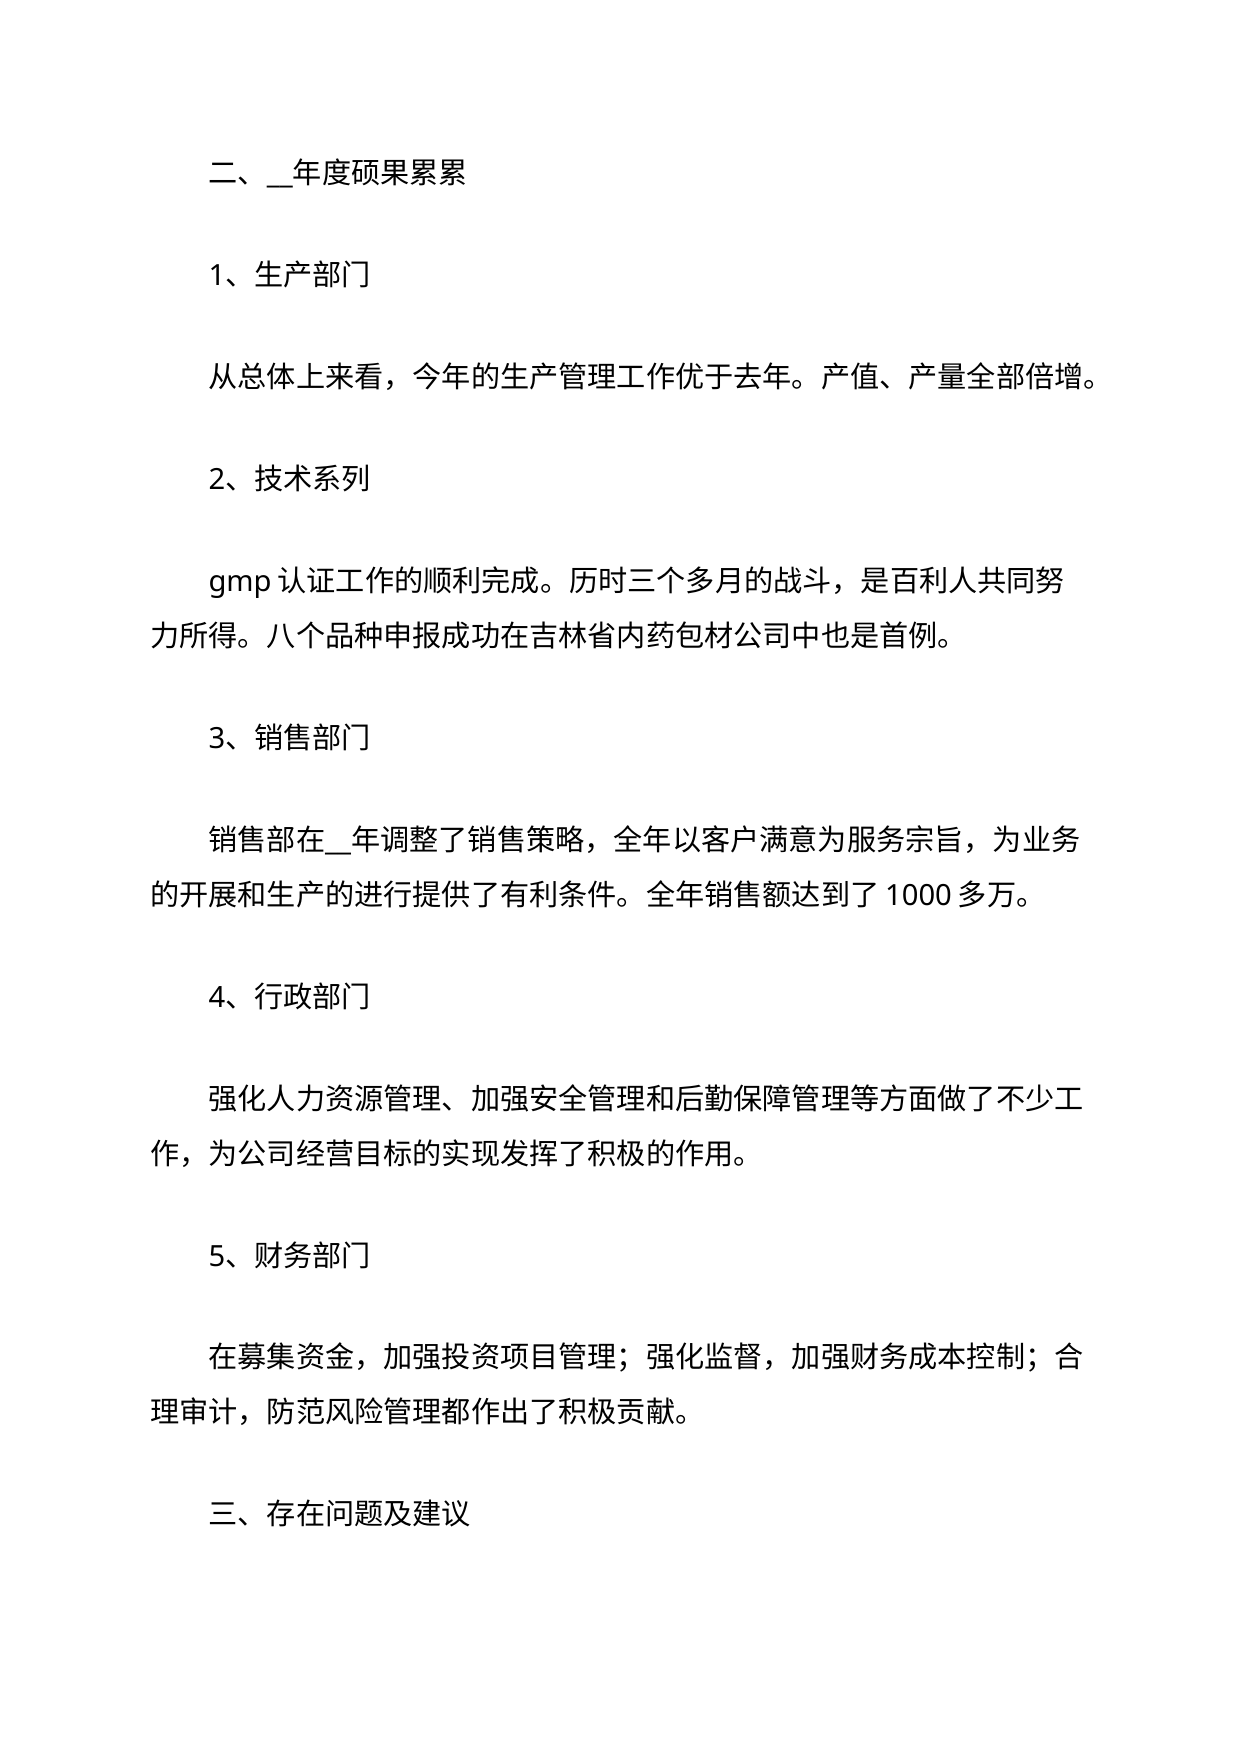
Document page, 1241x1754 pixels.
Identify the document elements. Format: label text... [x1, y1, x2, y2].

text 3、销售部门 [150, 714, 1090, 757]
text 三、存在问题及建议 [150, 1491, 1090, 1533]
text 1、生产部门 [150, 252, 1090, 294]
text 销售部在__年调整了销售策略，全年以客户满意为服务宗旨，为业务的开展和生产的进行提供了有利条件。全年销售额达到了1000多万。 [150, 816, 1090, 914]
text 4、行政部门 [150, 973, 1090, 1016]
text 从总体上来看，今年的生产管理工作优于去年。产值、产量全部倍增。 [150, 354, 1090, 396]
text gmp认证工作的顺利完成。历时三个多月的战斗，是百利人共同努力所得。八个品种申报成功在吉林省内药包材公司中也是首例。 [150, 558, 1090, 655]
text 5、财务部门 [150, 1232, 1090, 1274]
text 2、技术系列 [150, 456, 1090, 498]
text 在募集资金，加强投资项目管理；强化监督，加强财务成本控制；合理审计，防范风险管理都作出了积极贡献。 [150, 1334, 1090, 1431]
text 二、__年度硕果累累 [150, 150, 1090, 192]
text 强化人力资源管理、加强安全管理和后勤保障管理等方面做了不少工作，为公司经营目标的实现发挥了积极的作用。 [150, 1075, 1090, 1173]
